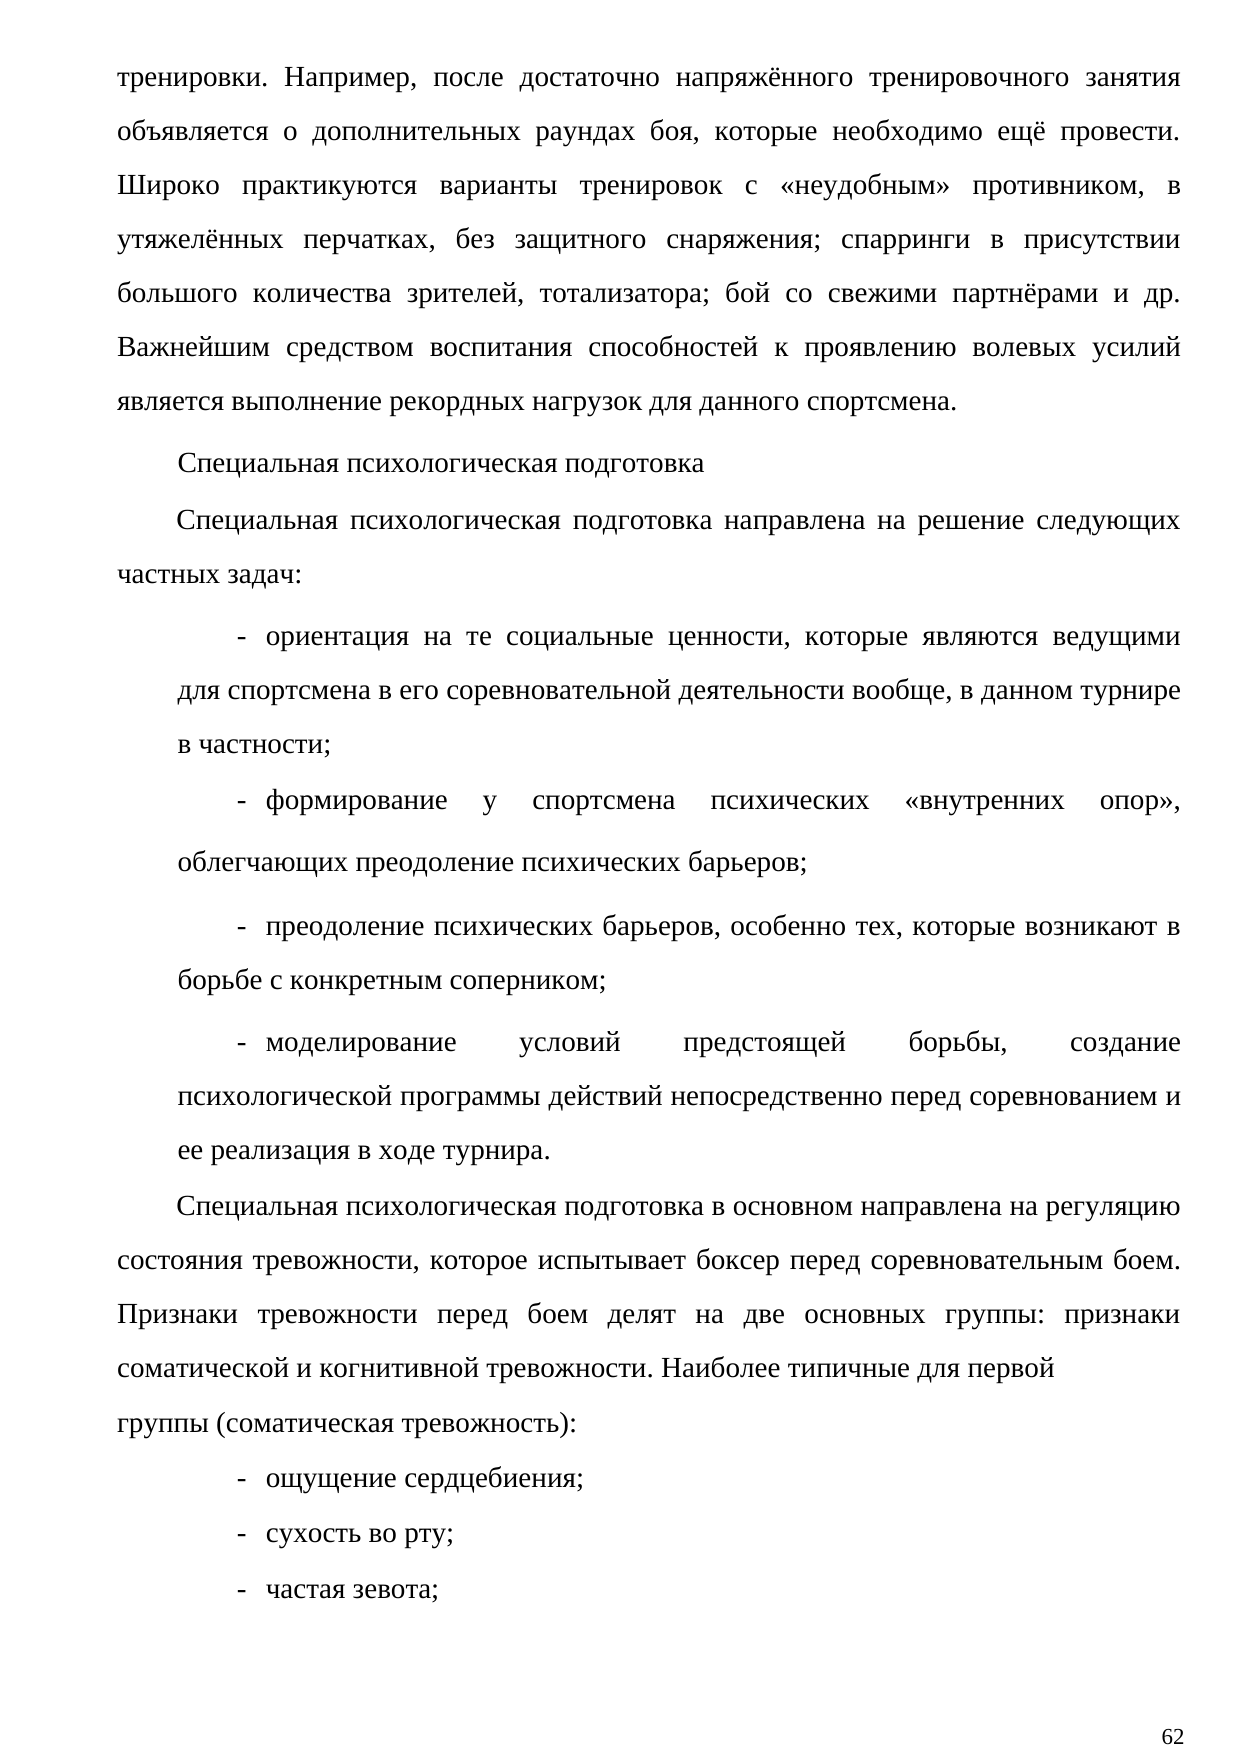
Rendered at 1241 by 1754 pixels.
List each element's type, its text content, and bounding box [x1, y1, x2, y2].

list частая зевота; [177, 1571, 1182, 1604]
list преодоление психических барьеров, особенно тех, которые возникают в борьбе с конкретным соперником; [177, 908, 1182, 996]
list ориентация на те социальные ценности, которые являются ведущими для спортсмена в его соревновательной деятельности вообще, в данном турнире в частности; [177, 618, 1182, 760]
list формирование у спортсмена психических «внутренних опор», облегчающих преодоление психических барьеров; [177, 782, 1182, 878]
list моделирование условий предстоящей борьбы, создание психологической программы действий непосредственно перед соревнованием и ее реализация в ходе турнира. [177, 1024, 1182, 1166]
list ощущение сердцебиения; [177, 1460, 1182, 1494]
list сухость во рту; [177, 1516, 1182, 1549]
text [117, 59, 1182, 416]
text Специальная психологическая подготовка [177, 445, 1182, 479]
text Специальная психологическая подготовка в основном направлена на регуляцию состояния тревожности, которое испытывает боксер перед соревновательным боем. Признаки тревожности перед боем делят на две основных группы: признаки соматической и когнитивной тревожности. Наиболее типичные для первой [117, 1188, 1182, 1383]
text группы (соматическая тревожность): [117, 1405, 1182, 1439]
text Специальная психологическая подготовка направлена на решение следующих частных задач: [117, 502, 1182, 589]
